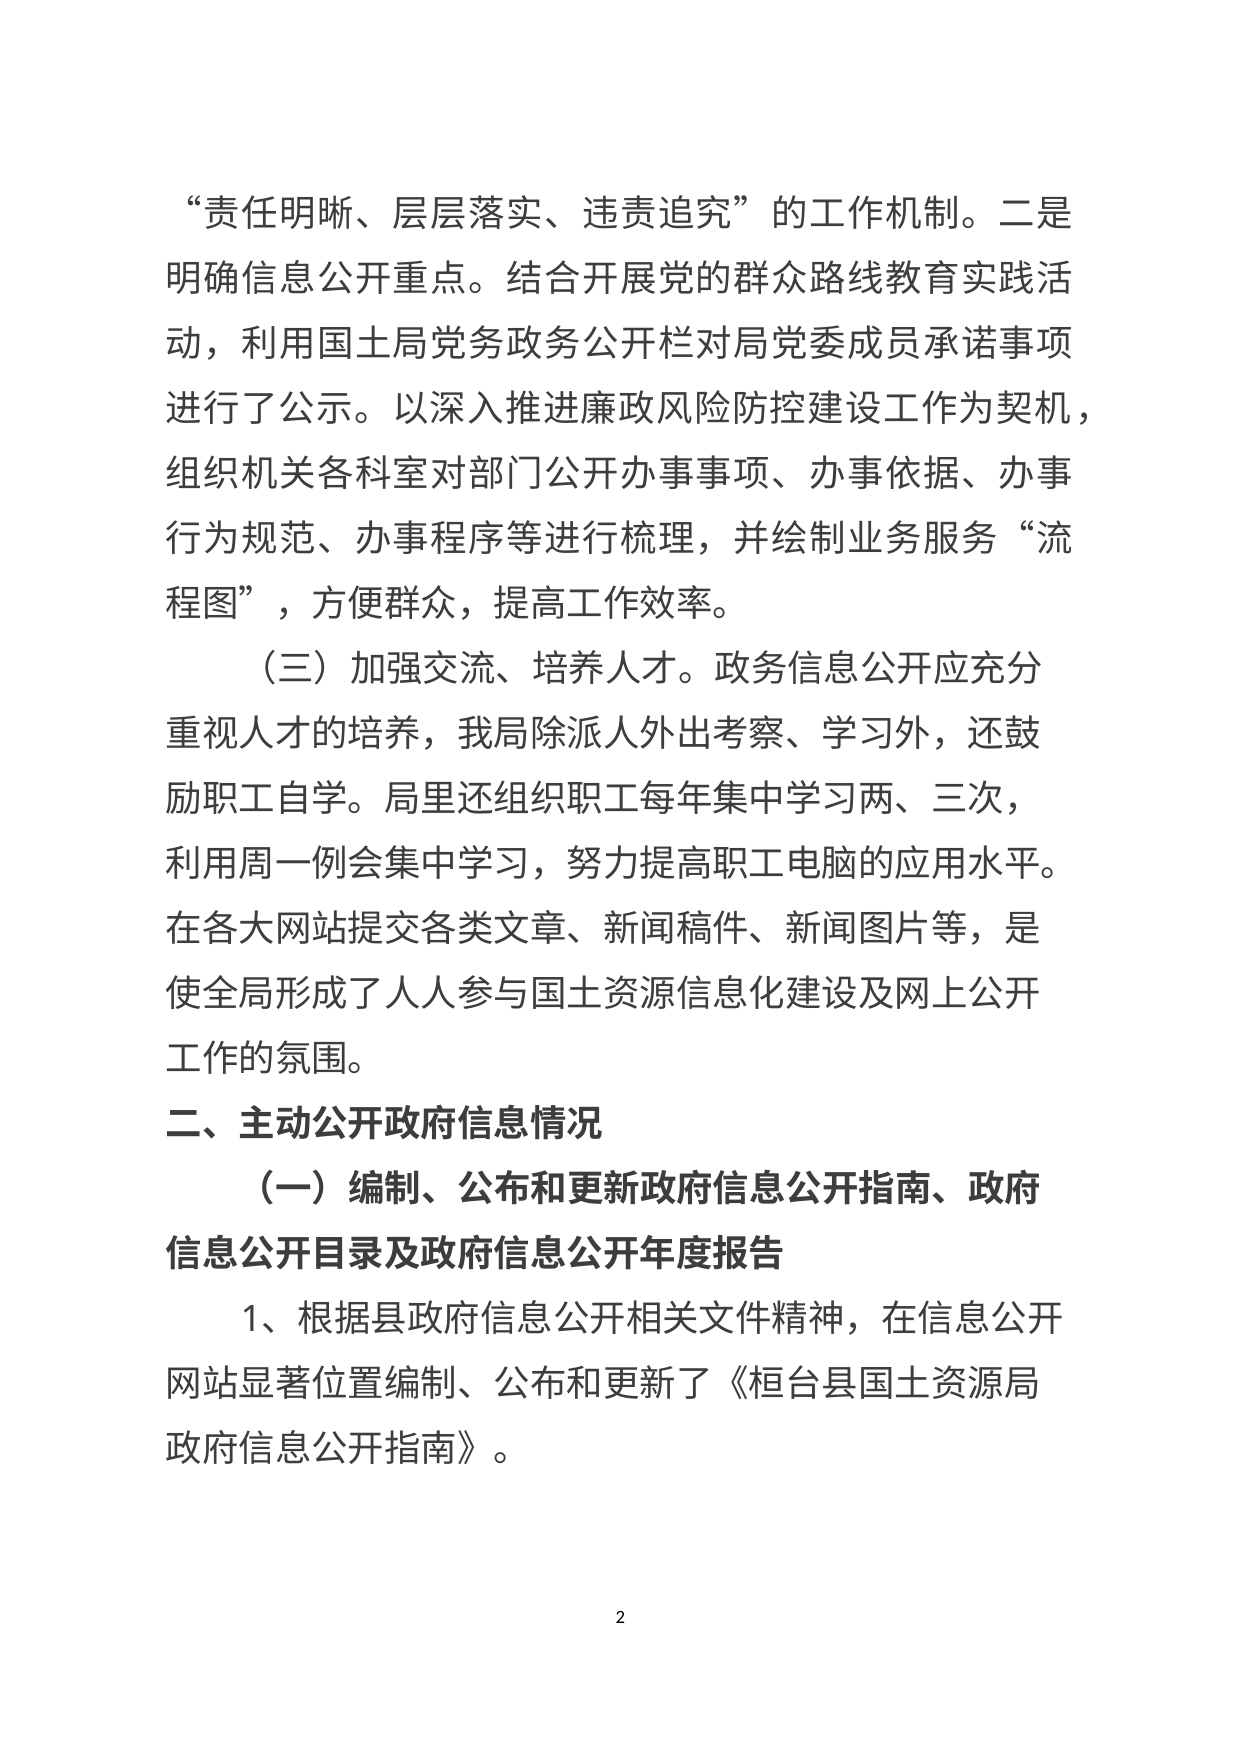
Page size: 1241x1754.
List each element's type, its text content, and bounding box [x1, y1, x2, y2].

text （三）加强交流、培养人才。政务信息公开应充分重视人才的培养，我局除派人外出考察、学习外，还鼓励职工自学。局里还组织职工每年集中学习两、三次，利用周一例会集中学习，努力提高职工电脑的应用水平。在各大网站提交各类文章、新闻稿件、新闻图片等，是使全局形成了人人参与国土资源信息化建设及网上公开工作的氛围。 [165, 633, 1075, 1088]
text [165, 178, 1075, 633]
text （一）编制、公布和更新政府信息公开指南、政府信息公开目录及政府信息公开年度报告 [165, 1153, 1075, 1283]
text 二、主动公开政府信息情况 [165, 1088, 1075, 1153]
text 1、根据县政府信息公开相关文件精神，在信息公开网站显著位置编制、公布和更新了《桓台县国土资源局政府信息公开指南》。 [165, 1283, 1075, 1478]
